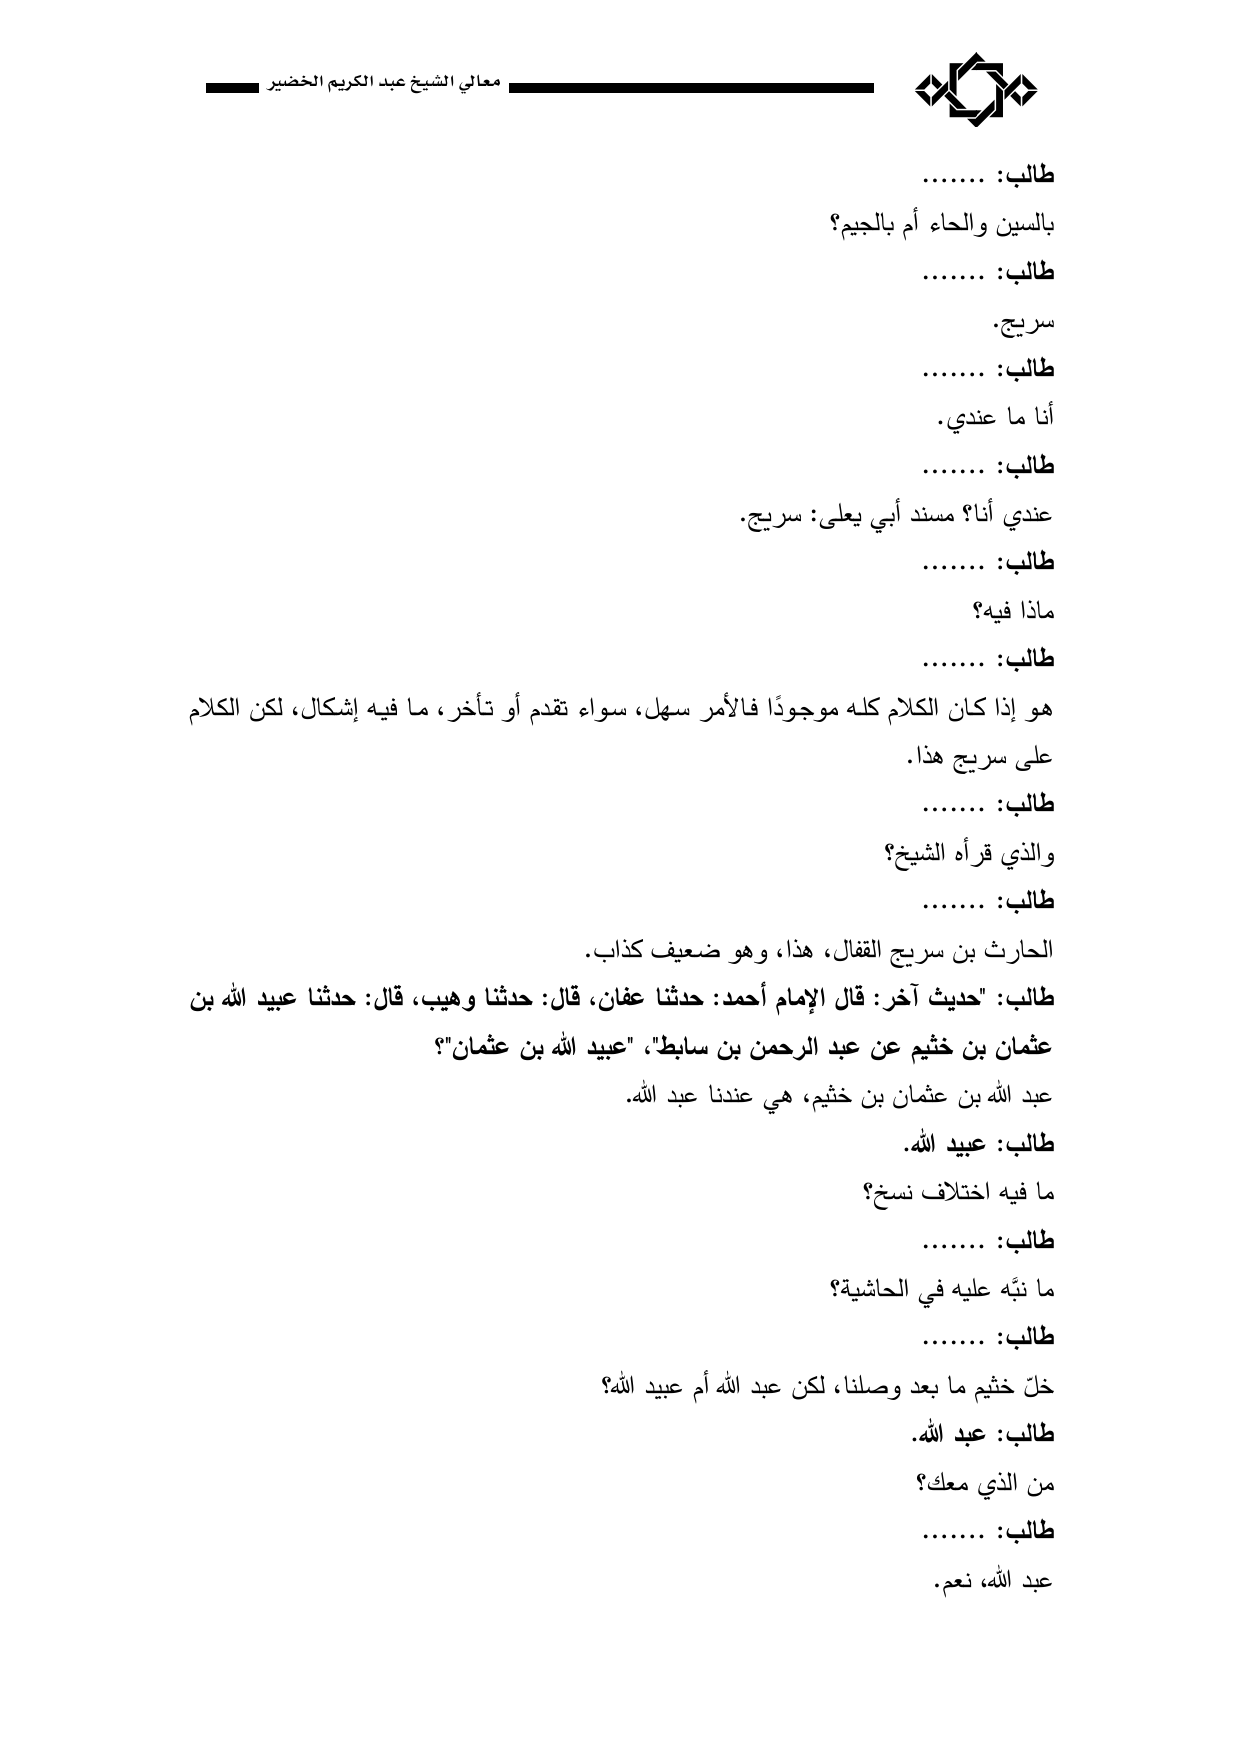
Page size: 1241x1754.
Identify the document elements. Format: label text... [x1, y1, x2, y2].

text سريج. [187, 295, 1053, 344]
text طالب: ....... [187, 537, 1053, 586]
text أنا ما عندي. [187, 392, 1053, 441]
text طالب: "حديث آخر: قال الإمام أحمد: حدثنا عفان، قال: حدثنا وهيب، قال: حدثنا عبيد الله بن عثمان بن خثيم عن عبد الرحمن بن سابط"، "عبيد الله بن عثمان"؟ [187, 973, 1053, 1070]
text طالب: ....... [187, 779, 1053, 828]
text طالب: ....... [187, 1312, 1053, 1361]
text طالب: ....... [187, 634, 1053, 683]
text بالسين والحاء أم بالجيم؟ [187, 198, 1053, 247]
text ما نبَّه عليه في الحاشية؟ [187, 1264, 1053, 1312]
text عبد الله بن عثمان بن خثيم، هي عندنا عبد الله. [187, 1070, 1053, 1119]
text طالب: ....... [187, 876, 1053, 925]
text طالب: ....... [187, 150, 1053, 198]
text عبد الله، نعم. [187, 1555, 1053, 1603]
text طالب: عبد الله. [187, 1409, 1053, 1458]
text خلّ خثيم ما بعد وصلنا، لكن عبد الله أم عبيد الله؟ [187, 1361, 1053, 1409]
text طالب: عبيد الله. [187, 1119, 1053, 1167]
text الحارث بن سريج القفال، هذا، وهو ضعيف كذاب. [187, 925, 1053, 973]
text طالب: ....... [187, 1216, 1053, 1264]
text من الذي معك؟ [187, 1458, 1053, 1506]
text ماذا فيه؟ [187, 586, 1053, 634]
text ما فيه اختلاف نسخ؟ [187, 1167, 1053, 1216]
text عندي أنا؟ مسند أبي يعلى: سريج. [187, 489, 1053, 537]
text طالب: ....... [187, 1506, 1053, 1555]
text هو إذا كان الكلام كله موجودًا فالأمر سهل، سواء تقدم أو تأخر، ما فيه إشكال، لكن الكلام على سريج هذا. [187, 683, 1053, 779]
text والذي قرأه الشيخ؟ [187, 828, 1053, 876]
text طالب: ....... [187, 441, 1053, 489]
text طالب: ....... [187, 344, 1053, 392]
text طالب: ....... [187, 247, 1053, 295]
